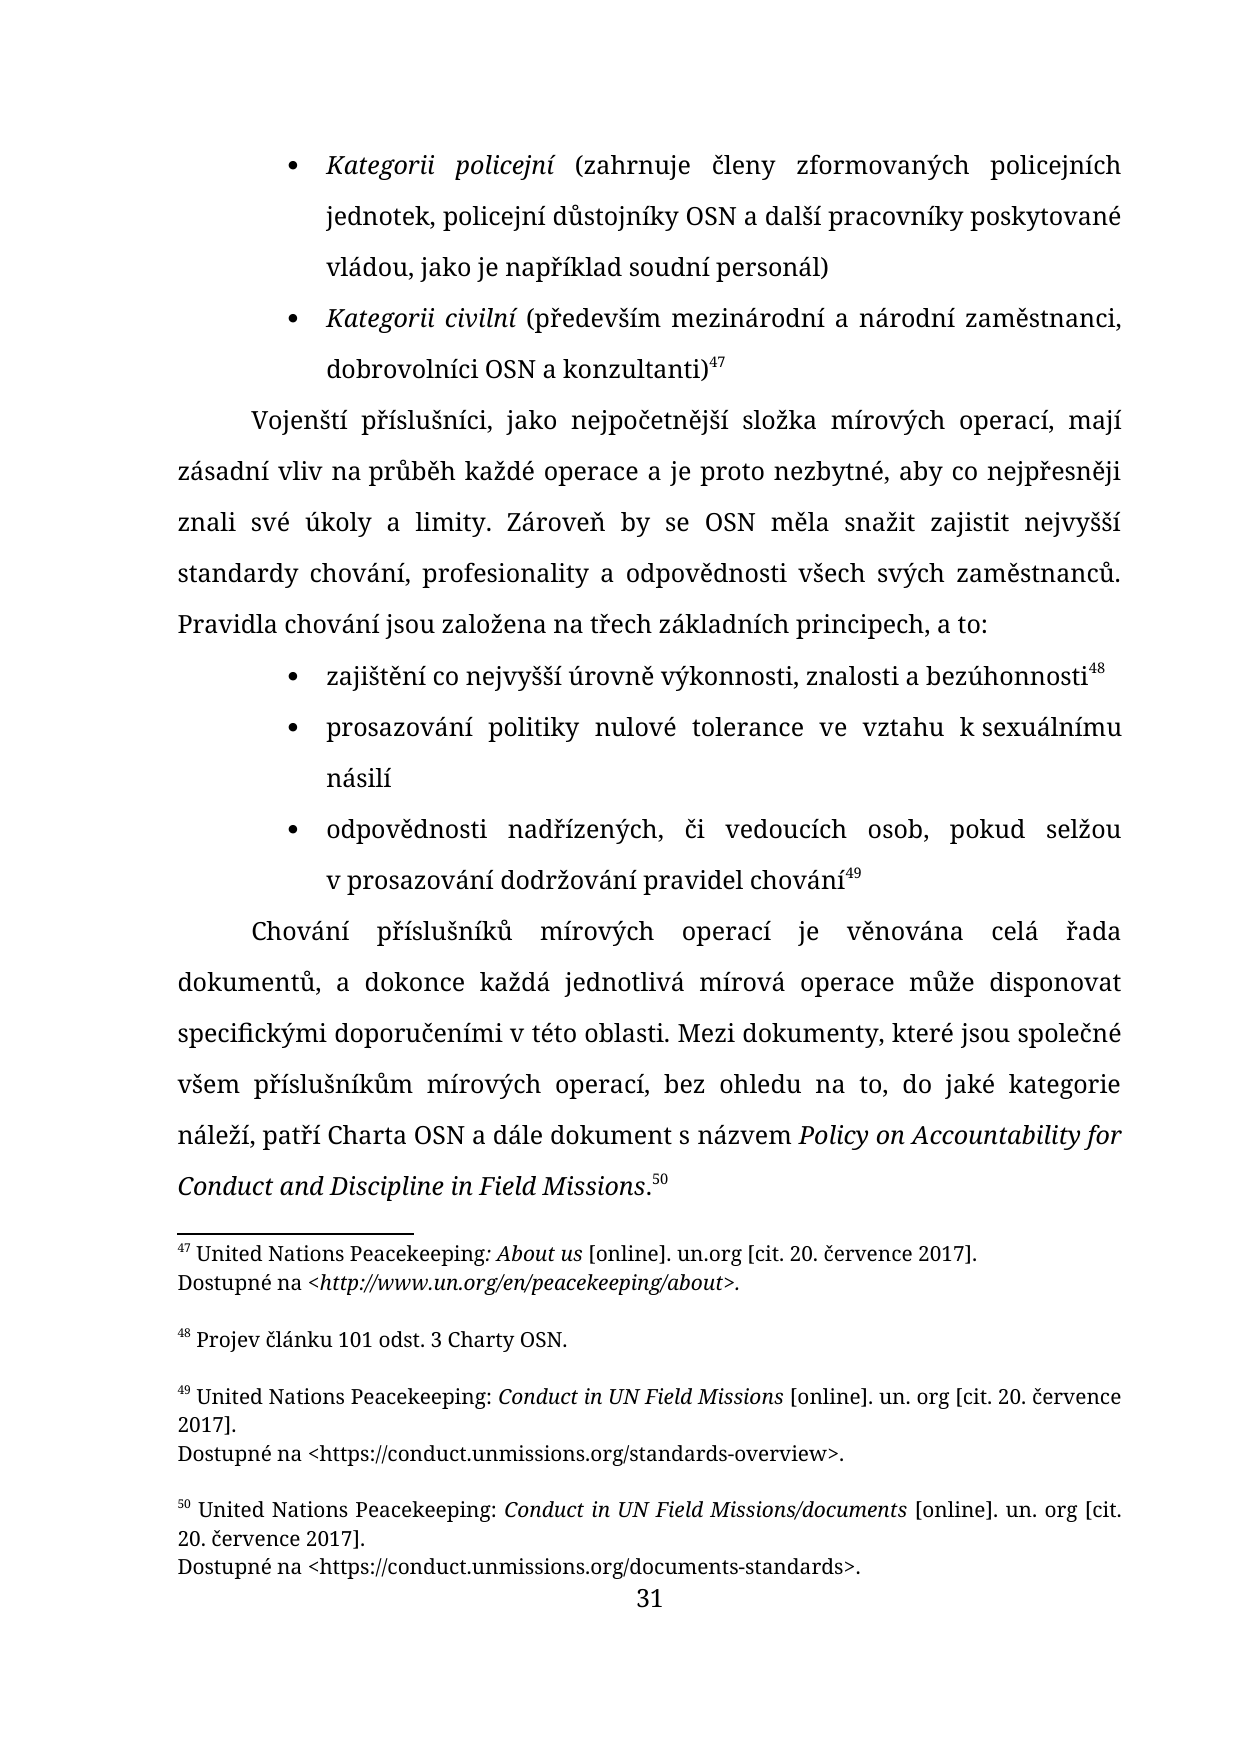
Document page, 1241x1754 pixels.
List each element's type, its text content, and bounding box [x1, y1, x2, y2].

text Chování příslušníků mírových operací je věnována celá řada dokumentů, a dokonce každá jednotlivá mírová operace může disponovat specifickými doporučeními v této oblasti. Mezi dokumenty, které jsou společné všem příslušníkům mírových operací, bez ohledu na to, do jaké kategorie náleží, patří Charta OSN a dále dokument s názvem Policy on Accountability for Conduct and Discipline in Field Missions. [177, 913, 1122, 1203]
list prosazování politiky nulové tolerance ve vztahu k sexuálnímu násilí [288, 709, 1122, 794]
text Vojenští příslušníci, jako nejpočetnější složka mírových operací, mají zásadní vliv na průběh každé operace a je proto nezbytné, aby co nejpřesněji znali své úkoly a limity. Zároveň by se OSN měla snažit zajistit nejvyšší standardy chování, profesionality a odpovědnosti všech svých zaměstnanců. Pravidla chování jsou založena na třech základních principech, a to: [177, 403, 1122, 641]
list zajištění co nejvyšší úrovně výkonnosti, znalosti a bezúhonnosti [288, 658, 1122, 692]
list Kategorii policejní (zahrnuje členy zformovaných policejních jednotek, policejní důstojníky OSN a další pracovníky poskytované vládou, jako je například soudní personál) [288, 148, 1122, 284]
list Kategorii civilní (především mezinárodní a národní zaměstnanci, dobrovolníci OSN a konzultanti) [288, 301, 1122, 386]
list odpovědnosti nadřízených, či vedoucích osob, pokud selžou v prosazování dodržování pravidel chování [288, 811, 1122, 896]
